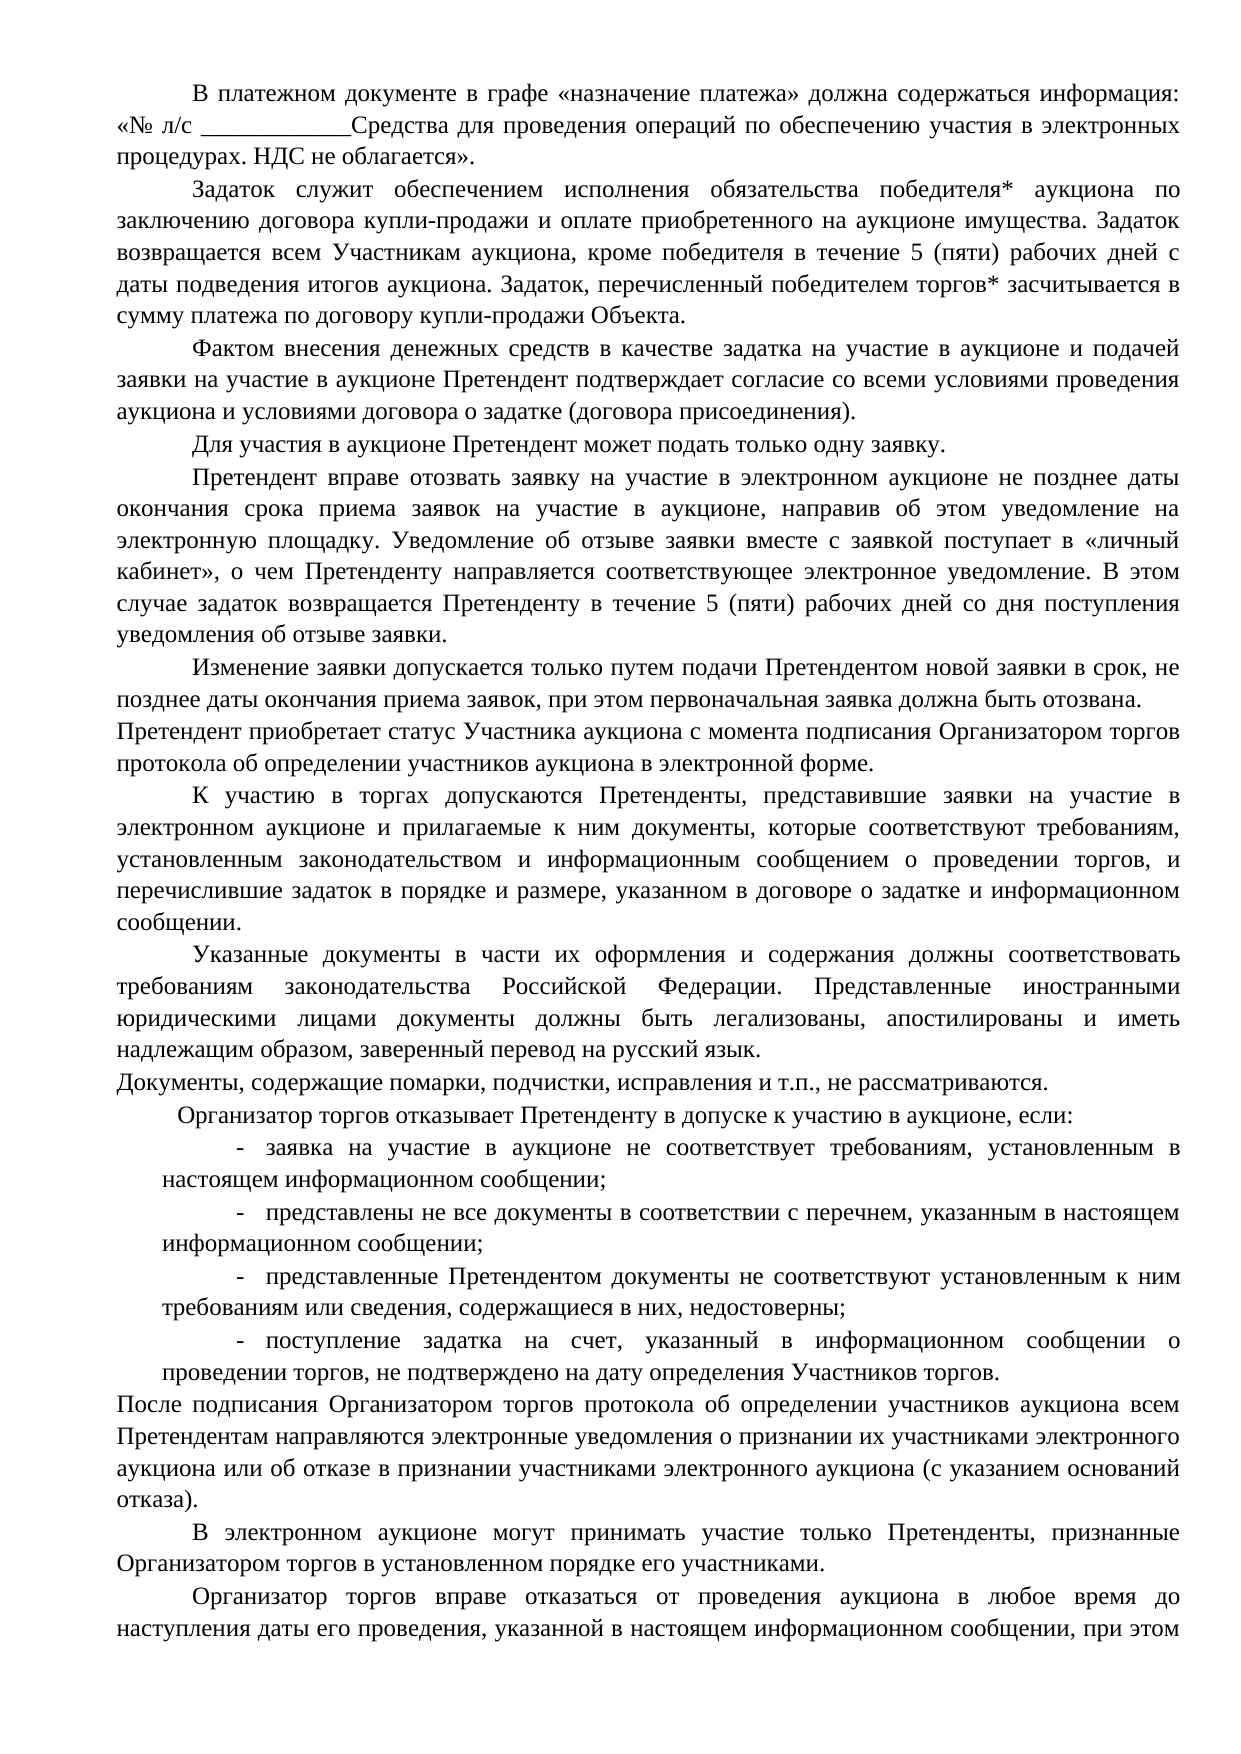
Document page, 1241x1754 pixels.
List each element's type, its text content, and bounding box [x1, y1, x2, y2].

text Претендент вправе отозвать заявку на участие в электронном аукционе не позднее даты окончания срока приема заявок на участие в аукционе, направив об этом уведомление на электронную площадку. Уведомление об отзыве заявки вместе с заявкой поступает в «личный кабинет», о чем Претенденту направляется соответствующее электронное уведомление. В этом случае задаток возвращается Претенденту в течение 5 (пяти) рабочих дней со дня поступления уведомления об отзыве заявки. [116, 462, 1181, 648]
text Документы, содержащие помарки, подчистки, исправления и т.п., не рассматриваются. [116, 1067, 1181, 1096]
text Изменение заявки допускается только путем подачи Претендентом новой заявки в срок, не позднее даты окончания приема заявок, при этом первоначальная заявка должна быть отозвана. [116, 652, 1181, 712]
list представленные Претендентом документы не соответствуют установленным к ним требованиям или сведения, содержащиеся в них, недостоверны; [162, 1261, 1181, 1321]
text Задаток служит обеспечением исполнения обязательства победителя* аукциона по заключению договора купли-продажи и оплате приобретенного на аукционе имущества. Задаток возвращается всем Участникам аукциона, кроме победителя в течение 5 (пяти) рабочих дней с даты подведения итогов аукциона. Задаток, перечисленный победителем торгов* засчитывается в сумму платежа по договору купли-продажи Объекта. [116, 174, 1181, 329]
text Фактом внесения денежных средств в качестве задатка на участие в аукционе и подачей заявки на участие в аукционе Претендент подтверждает согласие со всеми условиями проведения аукциона и условиями договора о задатке (договора присоединения). [116, 333, 1181, 425]
text К участию в торгах допускаются Претенденты, представившие заявки на участие в электронном аукционе и прилагаемые к ним документы, которые соответствуют требованиям, установленным законодательством и информационным сообщением о проведении торгов, и перечислившие задаток в порядке и размере, указанном в договоре о задатке и информационном сообщении. [116, 781, 1181, 936]
text Для участия в аукционе Претендент может подать только одну заявку. [118, 429, 1181, 458]
text В платежном документе в графе «назначение платежа» должна содержаться информация: «№ л/с ____________Средства для проведения операций по обеспечению участия в электронных процедурах. НДС не облагается». [116, 78, 1181, 170]
list представлены не все документы в соответствии с перечнем, указанным в настоящем информационном сообщении; [162, 1197, 1181, 1257]
text Претендент приобретает статус Участника аукциона с момента подписания Организатором торгов протокола об определении участников аукциона в электронной форме. [116, 716, 1181, 777]
list заявка на участие в аукционе не соответствует требованиям, установленным в настоящем информационном сообщении; [162, 1132, 1181, 1193]
text Организатор торгов отказывает Претенденту в допуске к участию в аукционе, если: [177, 1100, 1181, 1128]
text После подписания Организатором торгов протокола об определении участников аукциона всем Претендентам направляются электронные уведомления о признании их участниками электронного аукциона или об отказе в признании участниками электронного аукциона (с указанием оснований отказа). [116, 1389, 1181, 1513]
text В электронном аукционе могут принимать участие только Претенденты, признанные Организатором торгов в установленном порядке его участниками. [116, 1517, 1181, 1577]
list поступление задатка на счет, указанный в информационном сообщении о проведении торгов, не подтверждено на дату определения Участников торгов. [162, 1325, 1181, 1386]
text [116, 1581, 1181, 1641]
text Указанные документы в части их оформления и содержания должны соответствовать требованиям законодательства Российской Федерации. Представленные иностранными юридическими лицами документы должны быть легализованы, апостилированы и иметь надлежащим образом, заверенный перевод на русский язык. [116, 939, 1181, 1063]
